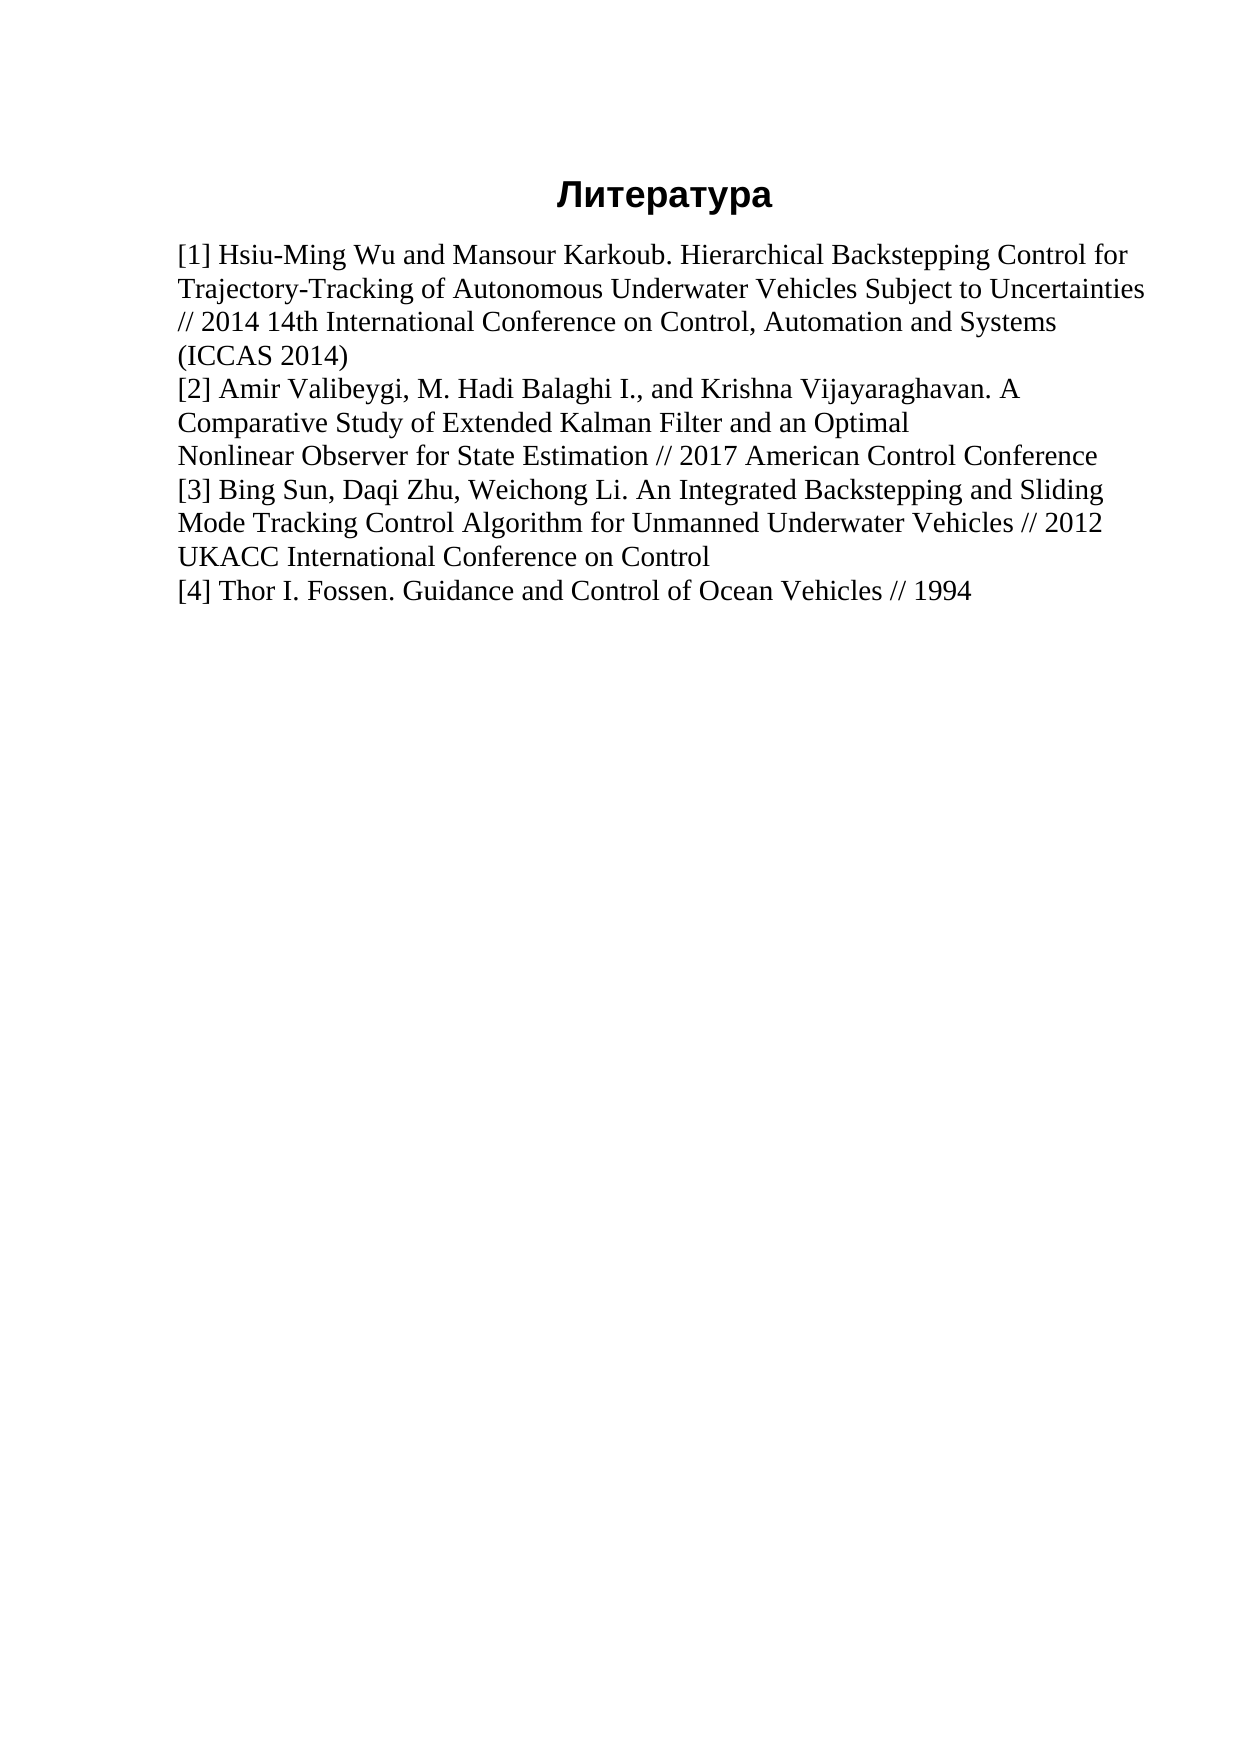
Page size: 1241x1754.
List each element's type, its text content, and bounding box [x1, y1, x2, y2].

text [2] Amir Valibeygi, M. Hadi Balaghi I., and Krishna Vijayaraghavan. A Comparative Study of Extended Kalman Filter and an Optimal [177, 371, 1152, 438]
text [4] Thor I. Fossen. Guidance and Control of Ocean Vehicles // 1994 [177, 573, 1152, 606]
text [1] Hsiu-Ming Wu and Mansour Karkoub. Hierarchical Backstepping Control for Trajectory-Tracking of Autonomous Underwater Vehicles Subject to Uncertainties // 2014 14th International Conference on Control, Automation and Systems (ICCAS 2014) [177, 237, 1152, 371]
subtitle Литература [177, 173, 1152, 216]
text Nonlinear Observer for State Estimation // 2017 American Control Conference [177, 438, 1152, 472]
text [3] Bing Sun, Daqi Zhu, Weichong Li. An Integrated Backstepping and Sliding Mode Tracking Control Algorithm for Unmanned Underwater Vehicles // 2012 UKACC International Conference on Control [177, 472, 1152, 573]
